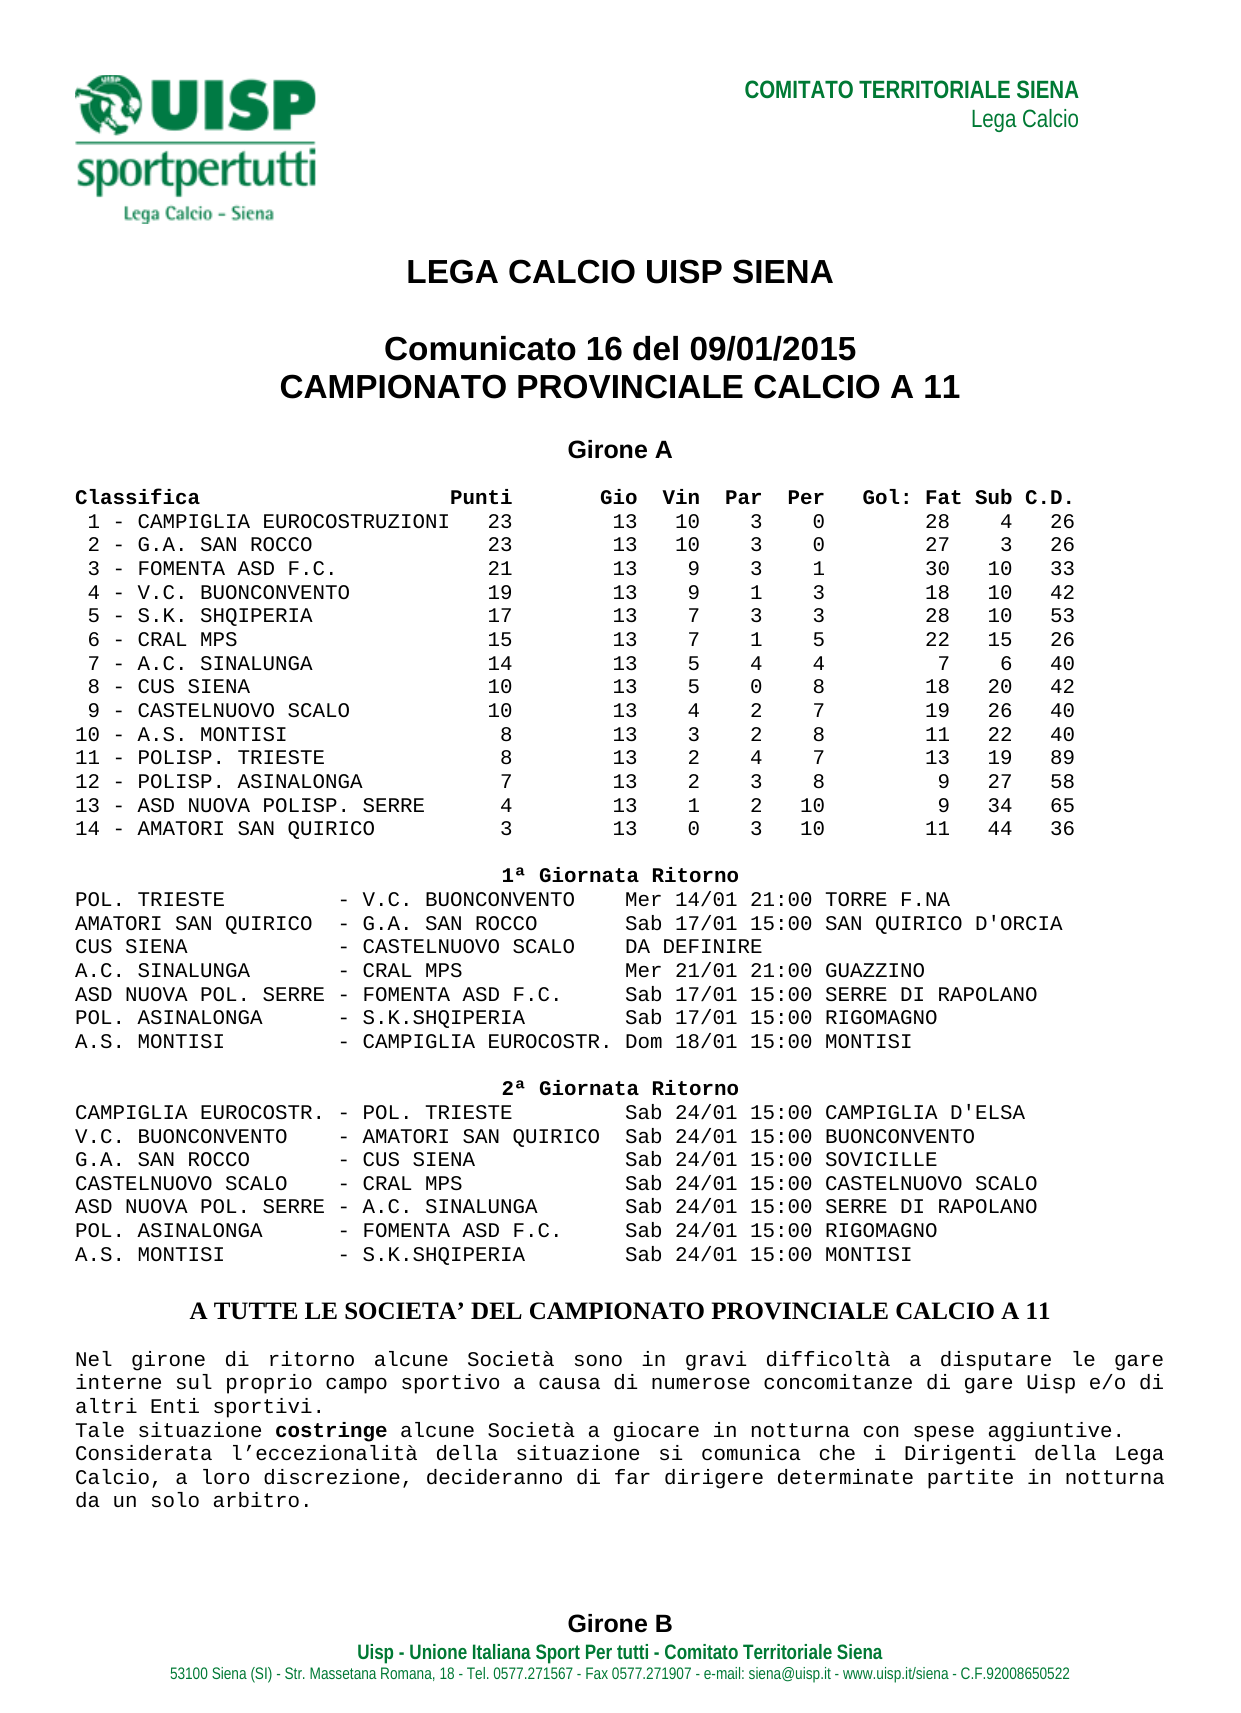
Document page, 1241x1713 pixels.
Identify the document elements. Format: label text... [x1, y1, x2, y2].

text 9 - CASTELNUOVO SCALO 10 13 4 2 7 19 26 40 [75, 700, 1165, 724]
text 2 - G.A. SAN ROCCO 23 13 10 3 0 27 3 26 [75, 534, 1165, 558]
text 11 - POLISP. TRIESTE 8 13 2 4 7 13 19 89 [75, 747, 1165, 771]
text 7 - A.C. SINALUNGA 14 13 5 4 4 7 6 40 [75, 653, 1165, 676]
text A.C. SINALUNGA - CRAL MPS Mer 21/01 21:00 GUAZZINO [75, 960, 1165, 984]
text ASD NUOVA POL. SERRE - A.C. SINALUNGA Sab 24/01 15:00 SERRE DI RAPOLANO [75, 1197, 1165, 1220]
text A.S. MONTISI - S.K.SHQIPERIA Sab 24/01 15:00 MONTISI [75, 1244, 1165, 1267]
text 12 - POLISP. ASINALONGA 7 13 2 3 8 9 27 58 [75, 771, 1165, 794]
text POL. ASINALONGA - S.K.SHQIPERIA Sab 17/01 15:00 RIGOMAGNO [75, 1007, 1165, 1031]
text 8 - CUS SIENA 10 13 5 0 8 18 20 42 [75, 676, 1165, 700]
text ASD NUOVA POL. SERRE - FOMENTA ASD F.C. Sab 17/01 15:00 SERRE DI RAPOLANO [75, 984, 1165, 1007]
text POL. ASINALONGA - FOMENTA ASD F.C. Sab 24/01 15:00 RIGOMAGNO [75, 1220, 1165, 1244]
text CAMPIGLIA EUROCOSTR. - POL. TRIESTE Sab 24/01 15:00 CAMPIGLIA D'ELSA [75, 1102, 1165, 1126]
text Classifica Punti Gio Vin Par Per Gol: Fat Sub C.D. [75, 487, 1165, 511]
text V.C. BUONCONVENTO - AMATORI SAN QUIRICO Sab 24/01 15:00 BUONCONVENTO [75, 1126, 1165, 1149]
text 6 - CRAL MPS 15 13 7 1 5 22 15 26 [75, 629, 1165, 653]
text 13 - ASD NUOVA POLISP. SERRE 4 13 1 2 10 9 34 65 [75, 794, 1165, 818]
text POL. TRIESTE - V.C. BUONCONVENTO Mer 14/01 21:00 TORRE F.NA [75, 889, 1165, 913]
text 2ª Giornata Ritorno [75, 1078, 1165, 1102]
text 5 - S.K. SHQIPERIA 17 13 7 3 3 28 10 53 [75, 605, 1165, 629]
text LEGA CALCIO UISP SIENA [75, 252, 1165, 291]
text Girone A [75, 435, 1165, 463]
text Nel girone di ritorno alcune Società sono in gravi difficoltà a disputare le gare interne sul proprio campo sportivo a causa di numerose concomitanze di gare Uisp e/o di altri Enti sportivi. [75, 1349, 1165, 1419]
text CASTELNUOVO SCALO - CRAL MPS Sab 24/01 15:00 CASTELNUOVO SCALO [75, 1173, 1165, 1197]
text 1ª Giornata Ritorno [75, 866, 1165, 889]
text CUS SIENA - CASTELNUOVO SCALO DA DEFINIRE [75, 936, 1165, 960]
text A TUTTE LE SOCIETA’ DEL CAMPIONATO PROVINCIALE CALCIO A 11 [75, 1296, 1165, 1325]
picture [75, 75, 316, 224]
text Girone B [75, 1609, 1165, 1637]
text 4 - V.C. BUONCONVENTO 19 13 9 1 3 18 10 42 [75, 582, 1165, 605]
text Considerata l’eccezionalità della situazione si comunica che i Dirigenti della Lega Calcio, a loro discrezione, decideranno di far dirigere determinate partite in notturna da un solo arbitro. [75, 1443, 1165, 1514]
text 1 - CAMPIGLIA EUROCOSTRUZIONI 23 13 10 3 0 28 4 26 [75, 511, 1165, 534]
text 3 - FOMENTA ASD F.C. 21 13 9 3 1 30 10 33 [75, 558, 1165, 582]
text Tale situazione costringe alcune Società a giocare in notturna con spese aggiuntive. [75, 1419, 1165, 1443]
text G.A. SAN ROCCO - CUS SIENA Sab 24/01 15:00 SOVICILLE [75, 1149, 1165, 1173]
text CAMPIONATO PROVINCIALE CALCIO A 11 [75, 368, 1165, 406]
text AMATORI SAN QUIRICO - G.A. SAN ROCCO Sab 17/01 15:00 SAN QUIRICO D'ORCIA [75, 913, 1165, 936]
text 10 - A.S. MONTISI 8 13 3 2 8 11 22 40 [75, 724, 1165, 747]
text Comunicato 16 del 09/01/2015 [75, 329, 1165, 368]
text 14 - AMATORI SAN QUIRICO 3 13 0 3 10 11 44 36 [75, 818, 1165, 842]
text A.S. MONTISI - CAMPIGLIA EUROCOSTR. Dom 18/01 15:00 MONTISI [75, 1031, 1165, 1055]
